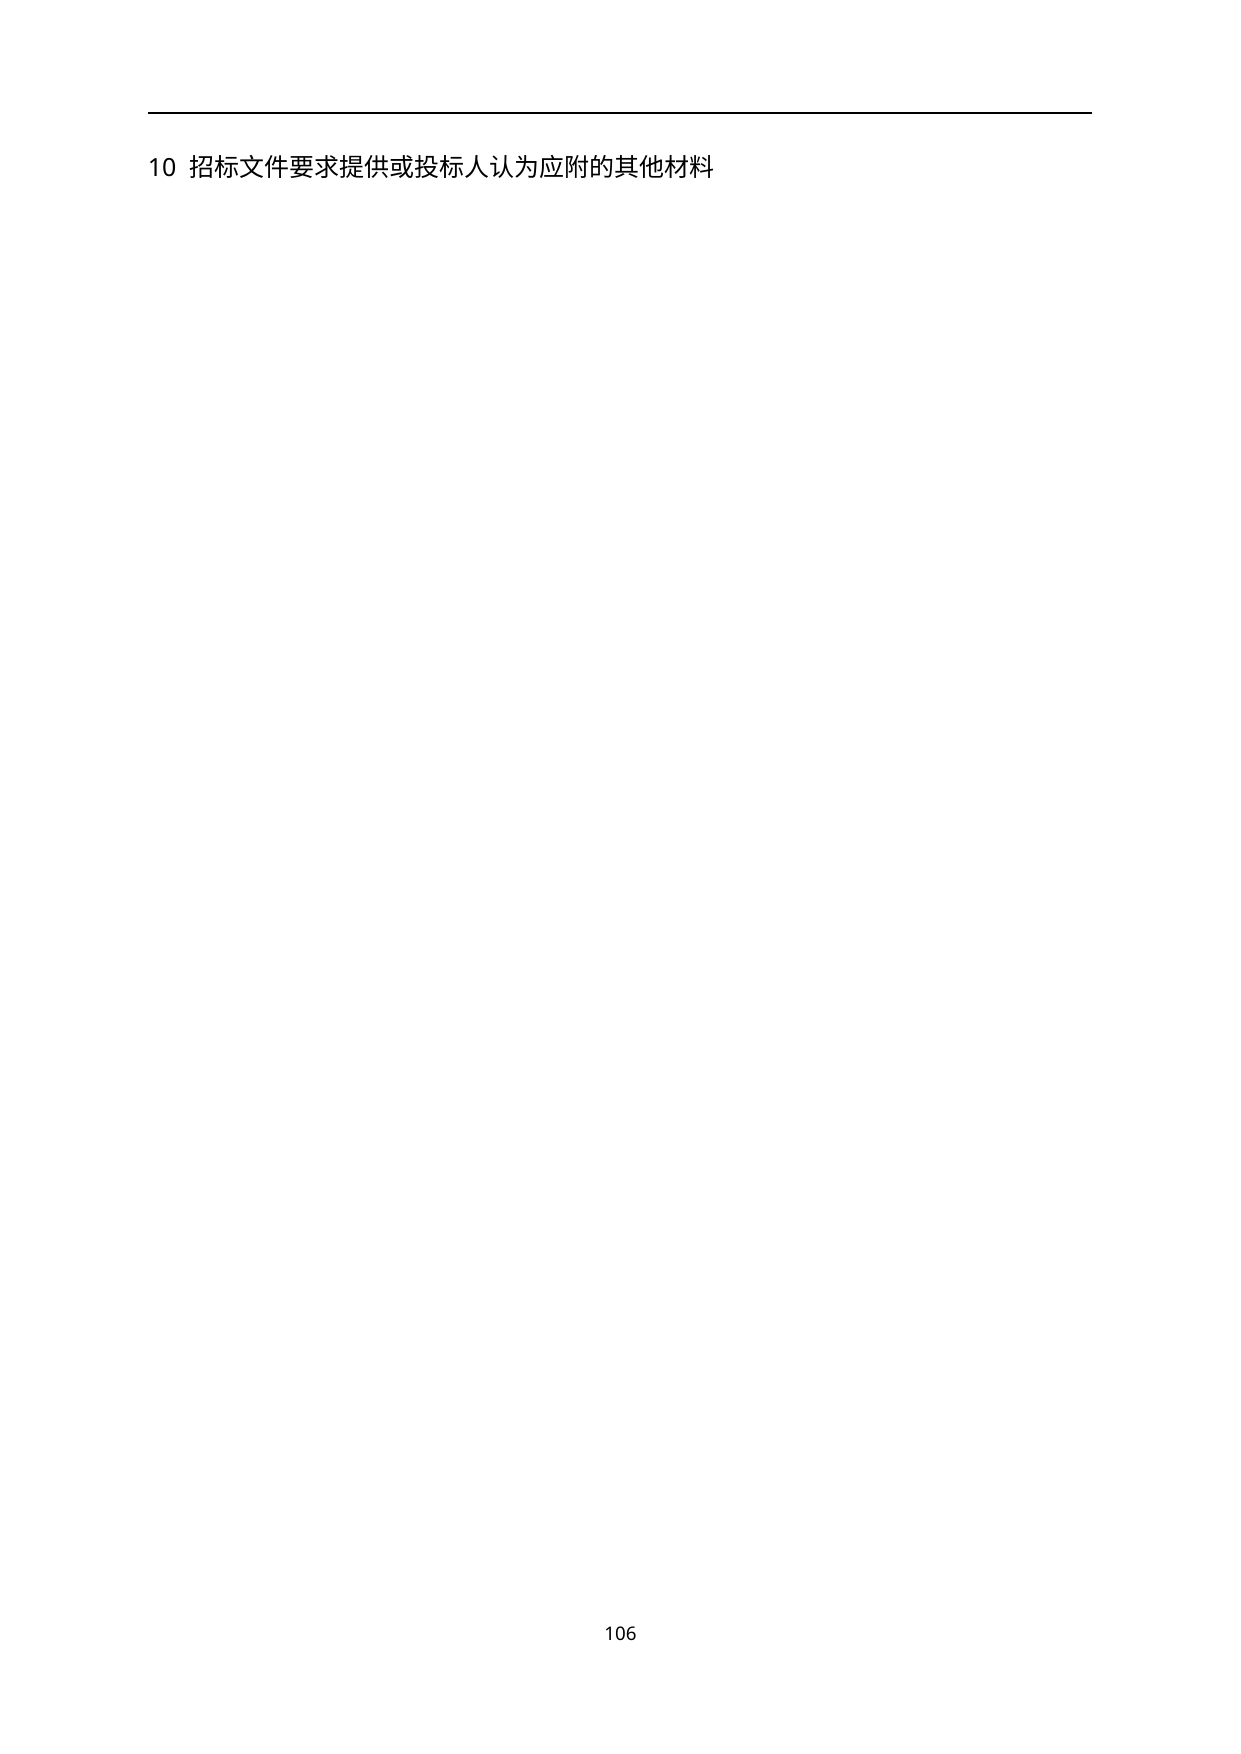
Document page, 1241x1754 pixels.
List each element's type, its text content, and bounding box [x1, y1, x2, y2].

text 10 招标文件要求提供或投标人认为应附的其他材料 [148, 148, 1092, 184]
